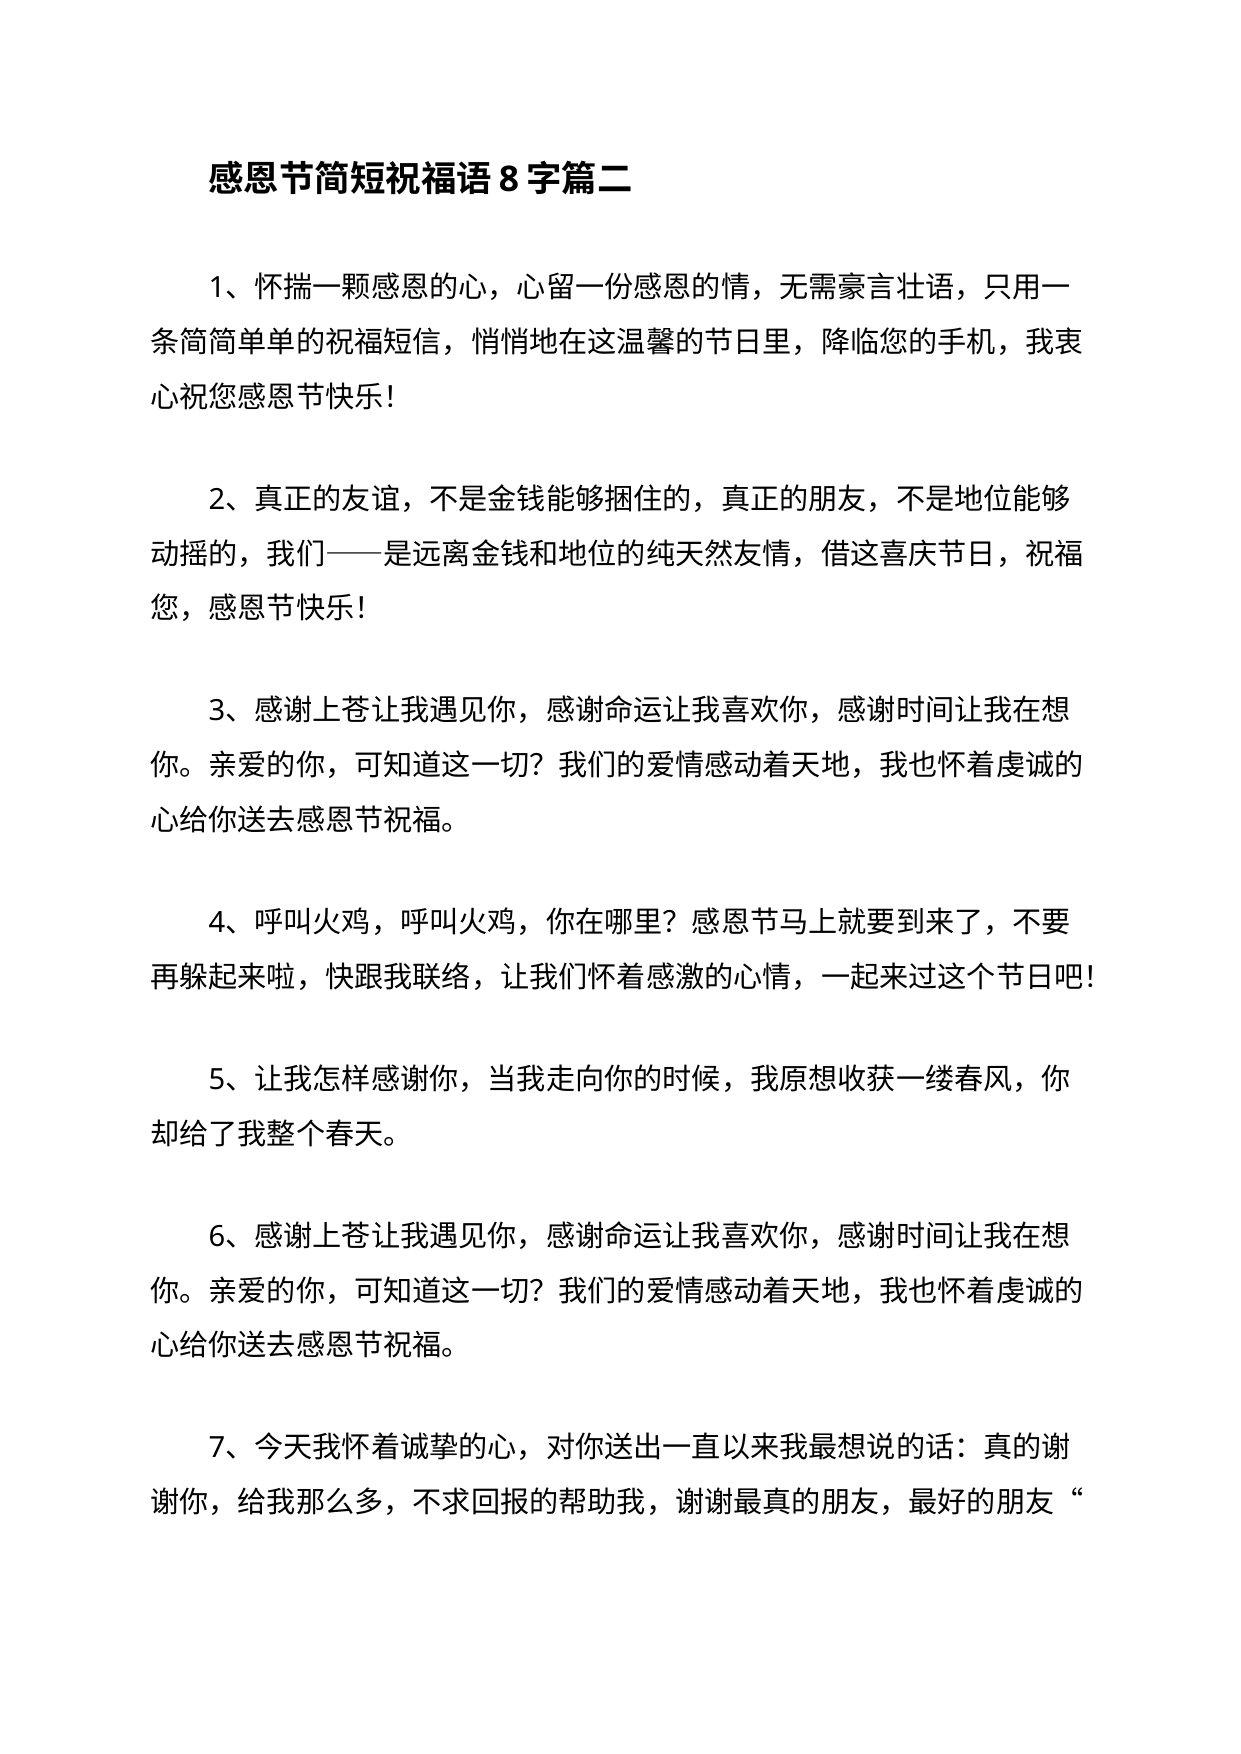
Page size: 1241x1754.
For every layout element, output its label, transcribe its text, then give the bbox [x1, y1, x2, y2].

text 5、让我怎样感谢你，当我走向你的时候，我原想收获一缕春风，你却给了我整个春天。 [150, 1055, 1090, 1153]
text 7、今天我怀着诚挚的心，对你送出一直以来我最想说的话：真的谢谢你，给我那么多，不求回报的帮助我，谢谢最真的朋友，最好的朋友“ [150, 1424, 1090, 1521]
text 3、感谢上苍让我遇见你，感谢命运让我喜欢你，感谢时间让我在想你。亲爱的你，可知道这一切？我们的爱情感动着天地，我也怀着虔诚的心给你送去感恩节祝福。 [150, 687, 1090, 839]
text 2、真正的友谊，不是金钱能够捆住的，真正的朋友，不是地位能够动摇的，我们——是远离金钱和地位的纯天然友情，借这喜庆节日，祝福您，感恩节快乐！ [150, 475, 1090, 627]
text 4、呼叫火鸡，呼叫火鸡，你在哪里？感恩节马上就要到来了，不要再躲起来啦，快跟我联络，让我们怀着感激的心情，一起来过这个节日吧！ [150, 898, 1090, 996]
text 1、怀揣一颗感恩的心，心留一份感恩的情，无需豪言壮语，只用一条简简单单的祝福短信，悄悄地在这温馨的节日里，降临您的手机，我衷心祝您感恩节快乐！ [150, 263, 1090, 416]
text 感恩节简短祝福语8字篇二 [150, 150, 1090, 201]
text 6、感谢上苍让我遇见你，感谢命运让我喜欢你，感谢时间让我在想你。亲爱的你，可知道这一切？我们的爱情感动着天地，我也怀着虔诚的心给你送去感恩节祝福。 [150, 1212, 1090, 1364]
